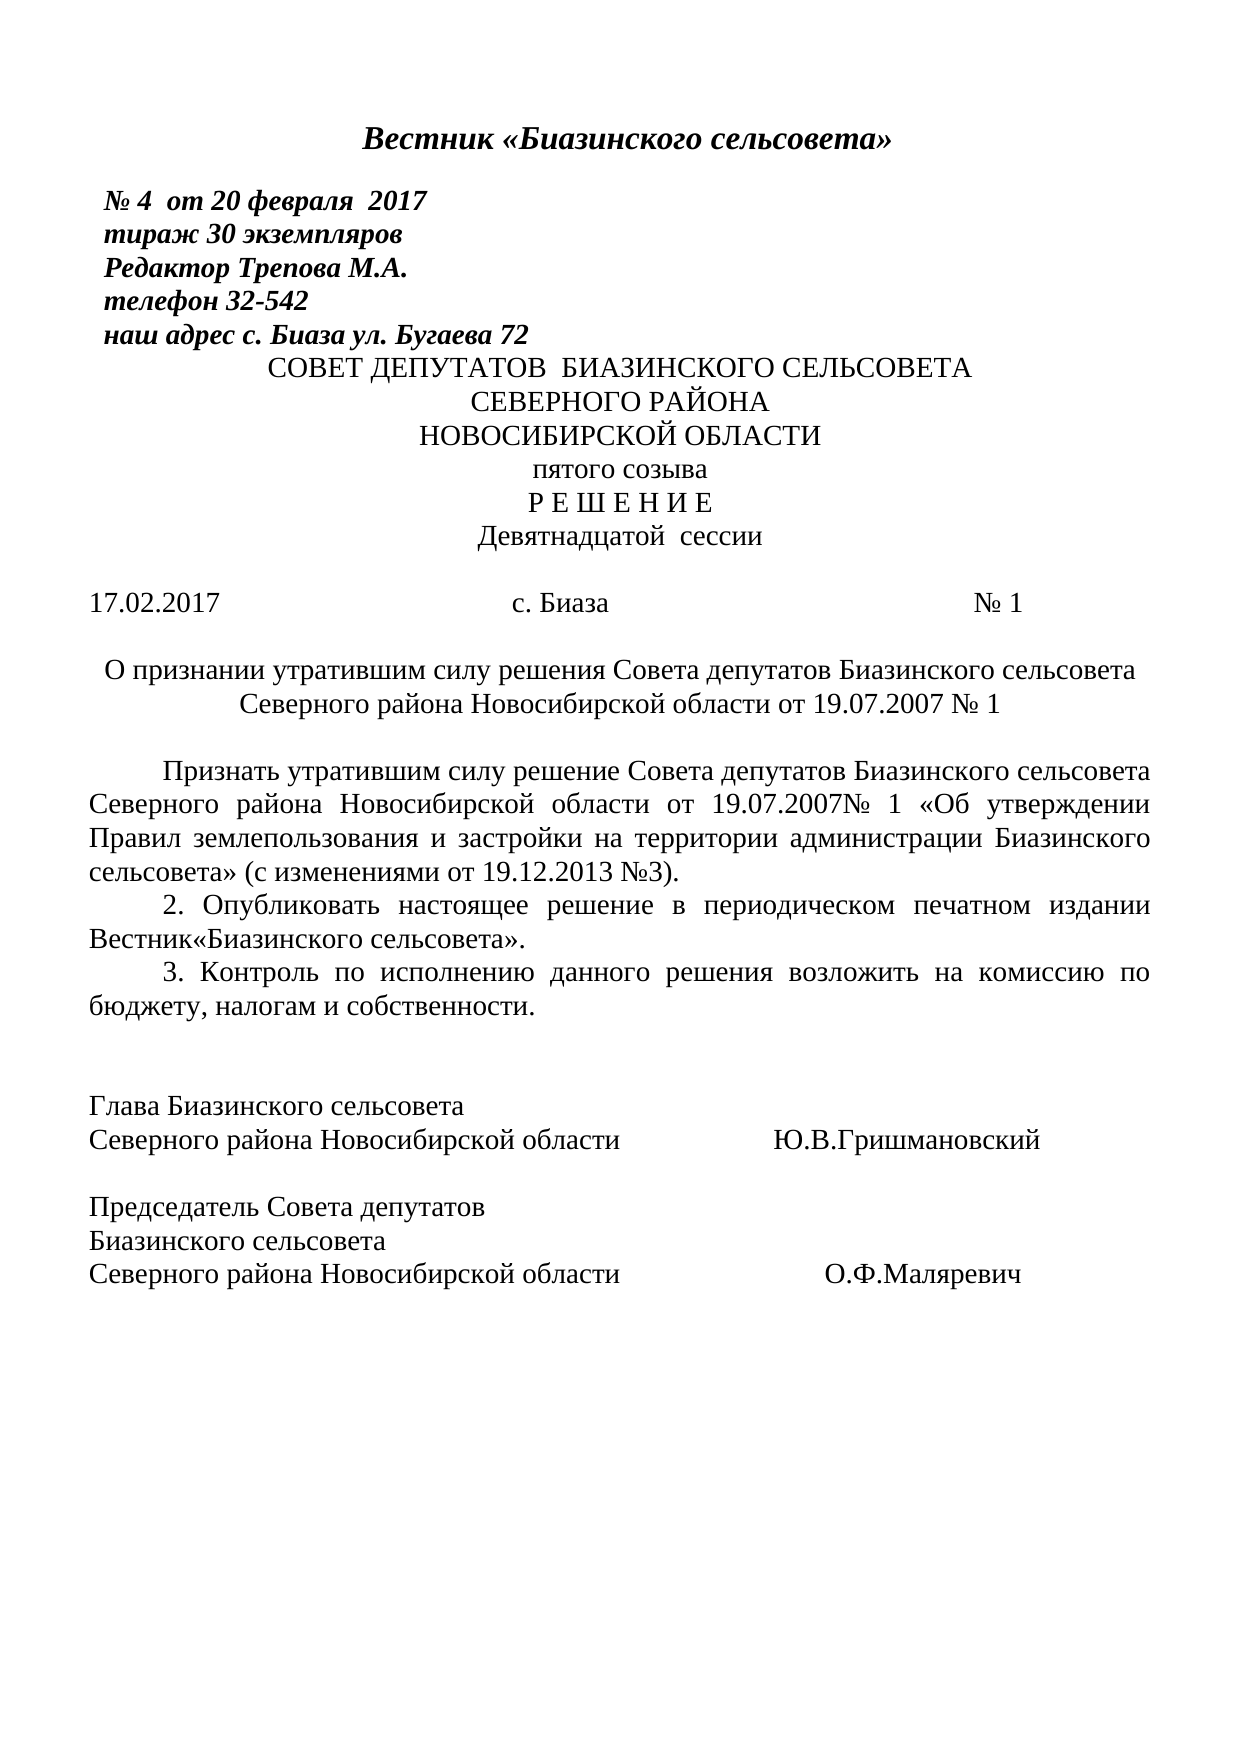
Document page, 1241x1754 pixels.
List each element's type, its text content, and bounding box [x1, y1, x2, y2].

text телефон 32-542 [103, 283, 1152, 317]
text Девятнадцатой сессии [89, 518, 1152, 552]
text Глава Биазинского сельсовета [89, 1088, 1144, 1122]
text Северного района Новосибирской области О.Ф.Маляревич [89, 1256, 1144, 1290]
text 3. Контроль по исполнению данного решения возложить на комиссию по бюджету, налогам и собственности. [89, 954, 1152, 1021]
text Признать утратившим силу решение Совета депутатов Биазинского сельсовета Северного района Новосибирской области от 19.07.2007№ 1 «Об утверждении Правил землепользования и застройки на территории администрации Биазинского сельсовета» (с изменениями от 19.12.2013 №3). [89, 753, 1152, 887]
text О признании утратившим силу решения Совета депутатов Биазинского сельсовета Северного района Новосибирской области от 19.07.2007 № 1 [89, 652, 1152, 719]
text Вестник «Биазинского сельсовета» [103, 118, 1152, 156]
text Биазинского сельсовета [89, 1223, 1144, 1256]
text Северного района Новосибирской области Ю.В.Гришмановский [89, 1122, 1144, 1156]
text № 4 от 20 февраля 2017 [103, 183, 1152, 216]
text наш адрес с. Биаза ул. Бугаева 72 [89, 317, 1152, 351]
text Р Е Ш Е Н И Е [89, 485, 1152, 518]
text Председатель Совета депутатов [89, 1189, 1144, 1223]
text 2. Опубликовать настоящее решение в периодическом печатном издании Вестник«Биазинского сельсовета». [89, 887, 1152, 954]
text 17.02.2017 с. Биаза № 1 [89, 585, 1152, 619]
text СОВЕТ ДЕПУТАТОВ БИАЗИНСКОГО СЕЛЬСОВЕТА [89, 351, 1152, 384]
text пятого созыва [89, 451, 1152, 485]
text тираж 30 экземпляров [103, 216, 1152, 250]
text СЕВЕРНОГО РАЙОНА [89, 384, 1152, 418]
text НОВОСИБИРСКОЙ ОБЛАСТИ [89, 418, 1152, 451]
text Редактор Трепова М.А. [103, 250, 1152, 283]
